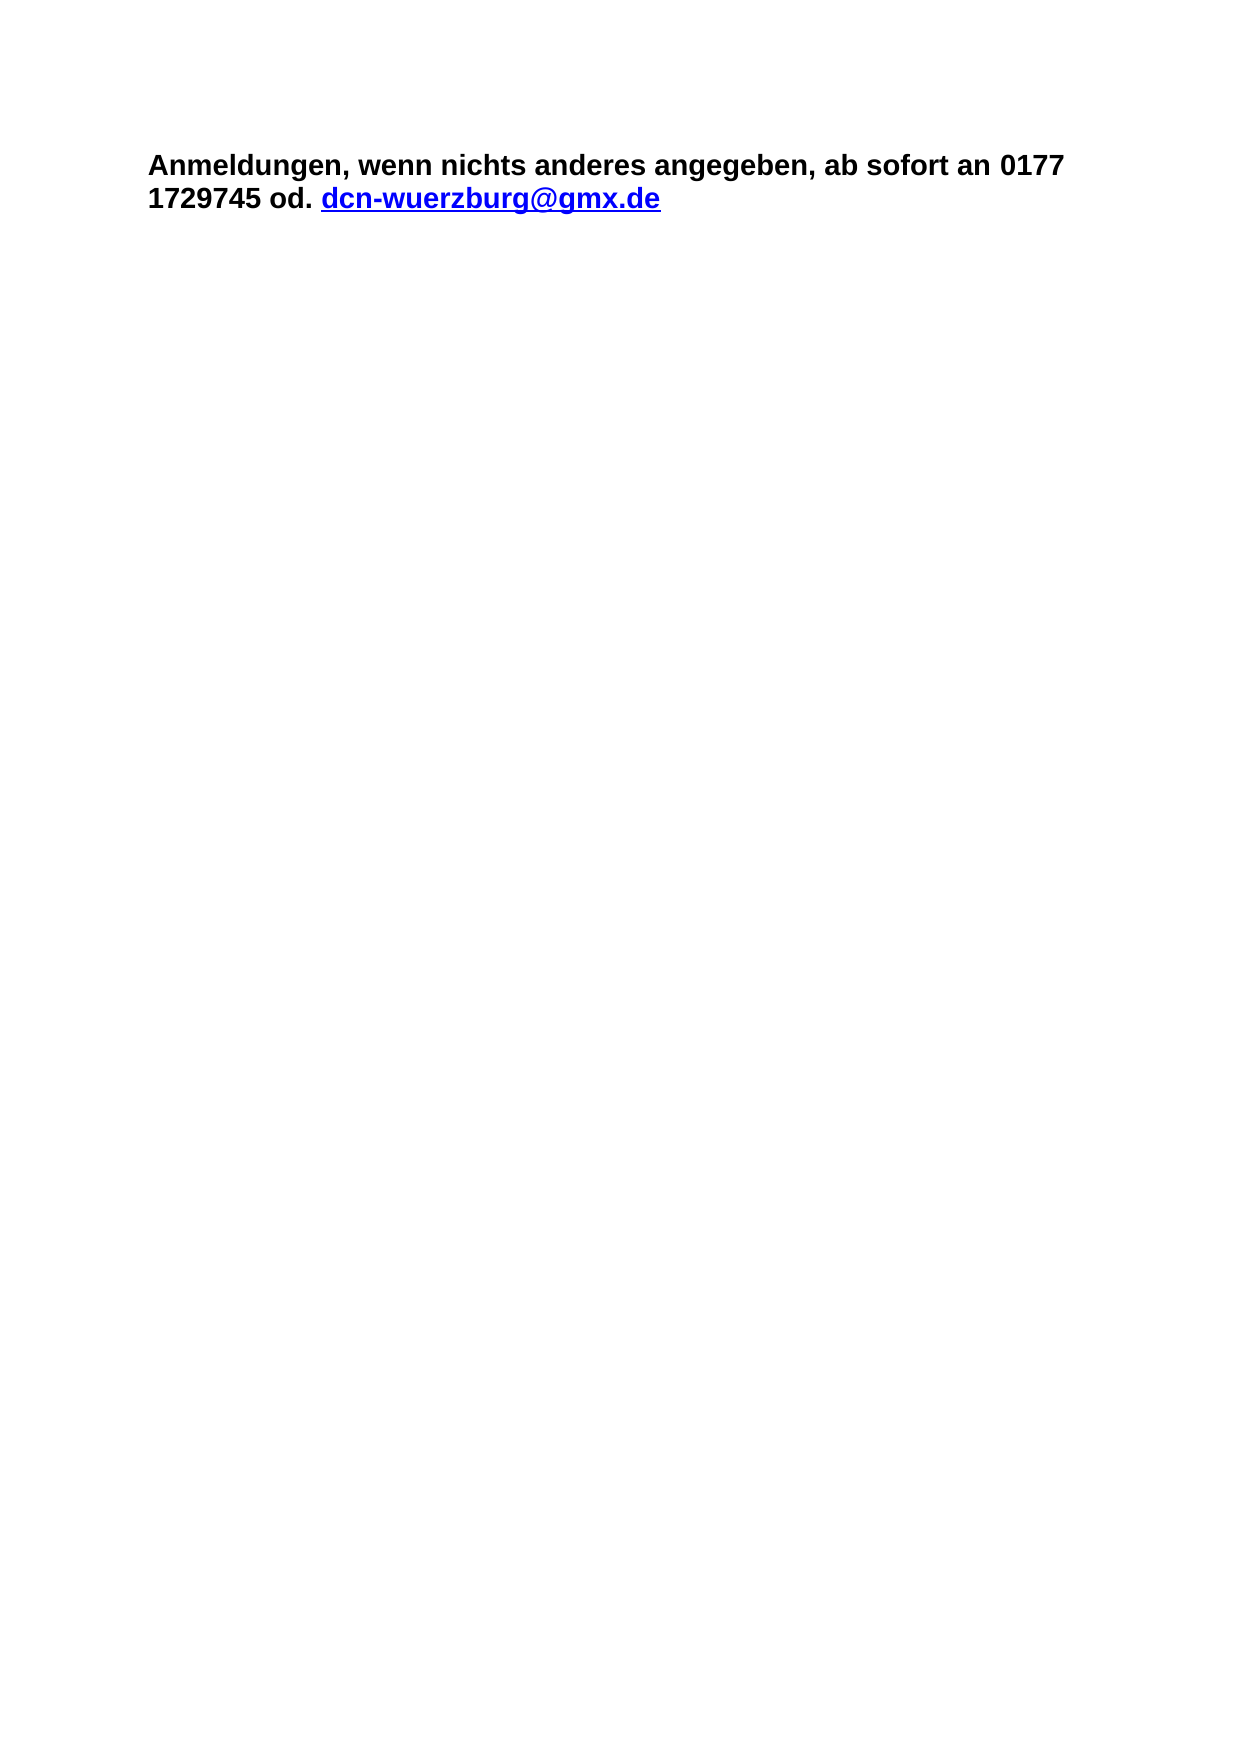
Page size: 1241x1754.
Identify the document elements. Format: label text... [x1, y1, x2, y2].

text Anmeldungen, wenn nichts anderes angegeben, ab sofort an 0177 1729745 od. dcn-wuerzburg@gmx.de [148, 148, 1093, 215]
